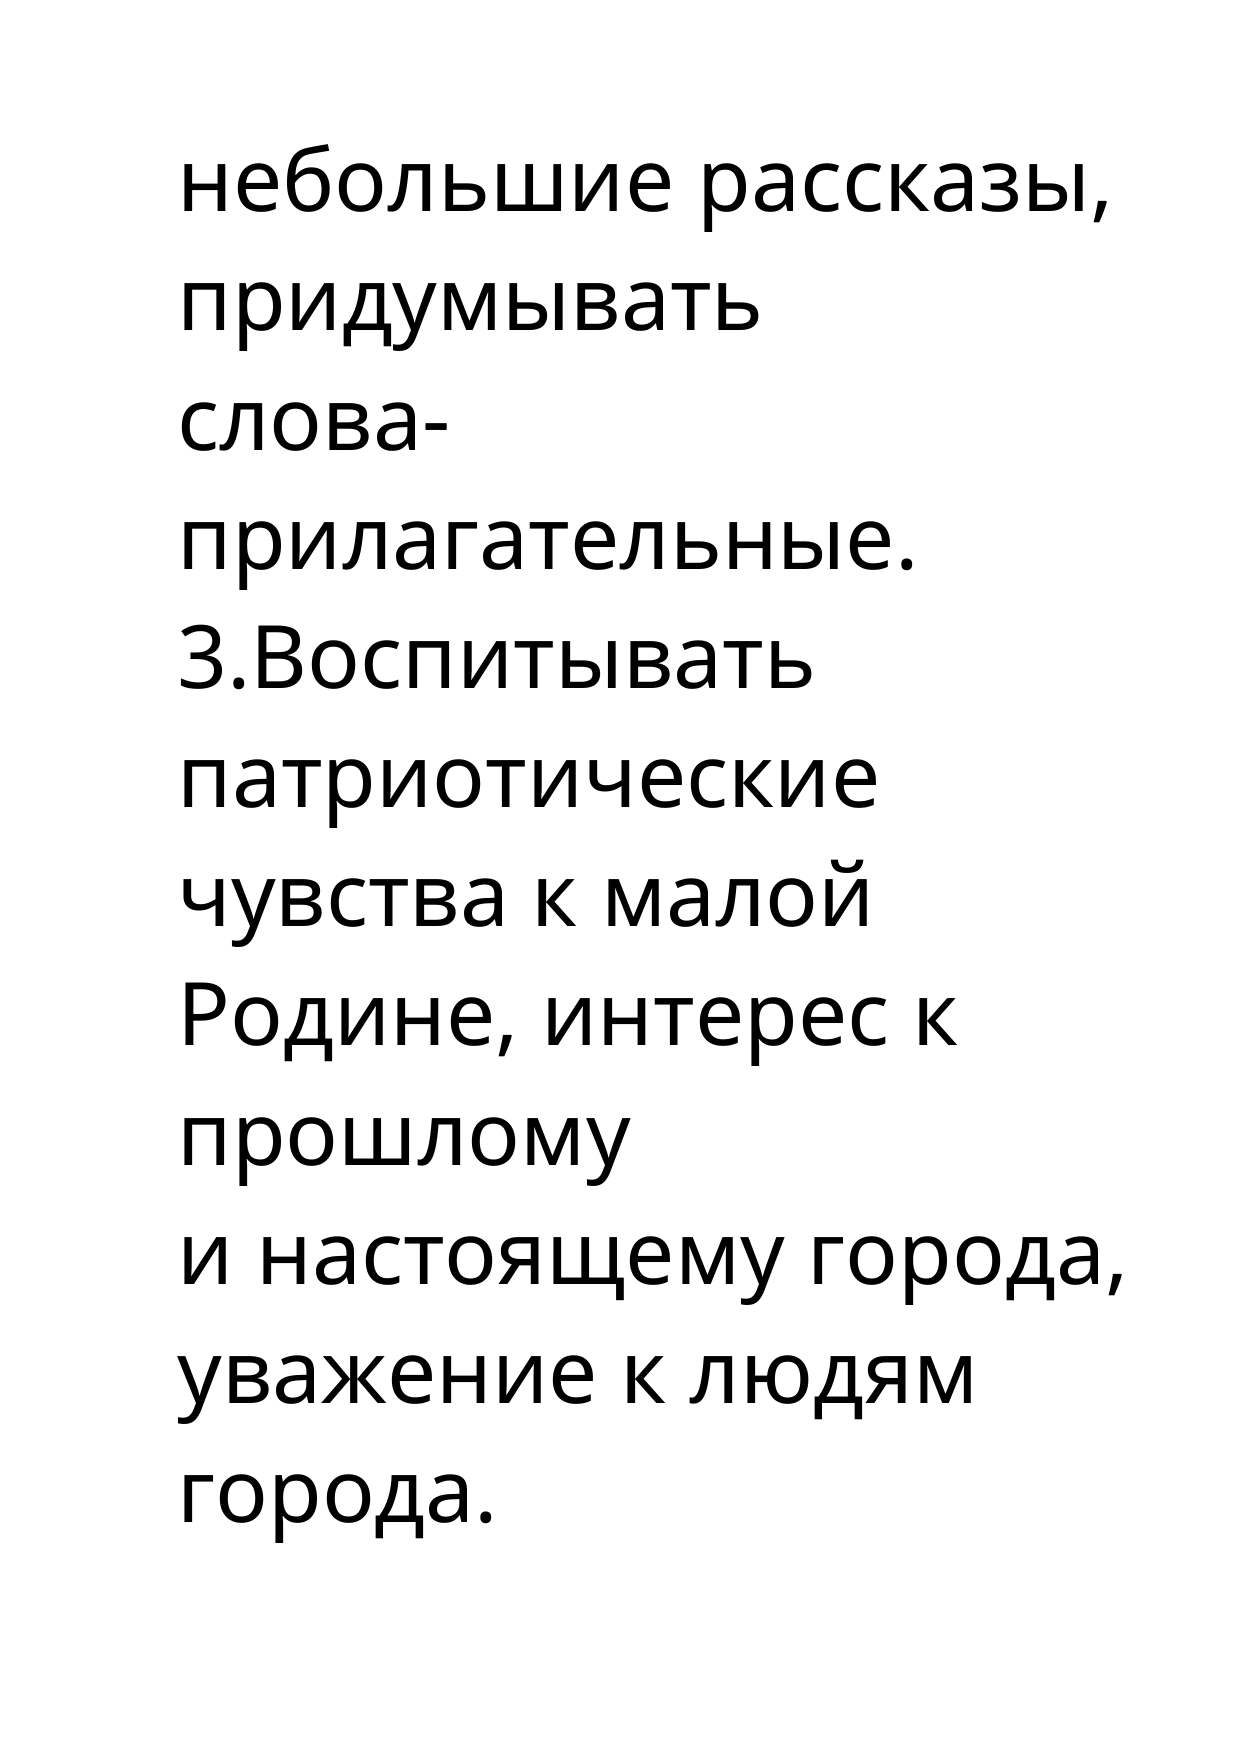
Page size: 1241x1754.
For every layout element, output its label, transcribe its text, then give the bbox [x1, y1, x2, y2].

text слова-прилагательные. [177, 356, 1152, 595]
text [177, 118, 1152, 356]
text и настоящему города, уважение к людям города. [177, 1191, 1152, 1548]
text 3.Воспитывать патриотические чувства к малой Родине, интерес к прошлому [177, 595, 1152, 1191]
